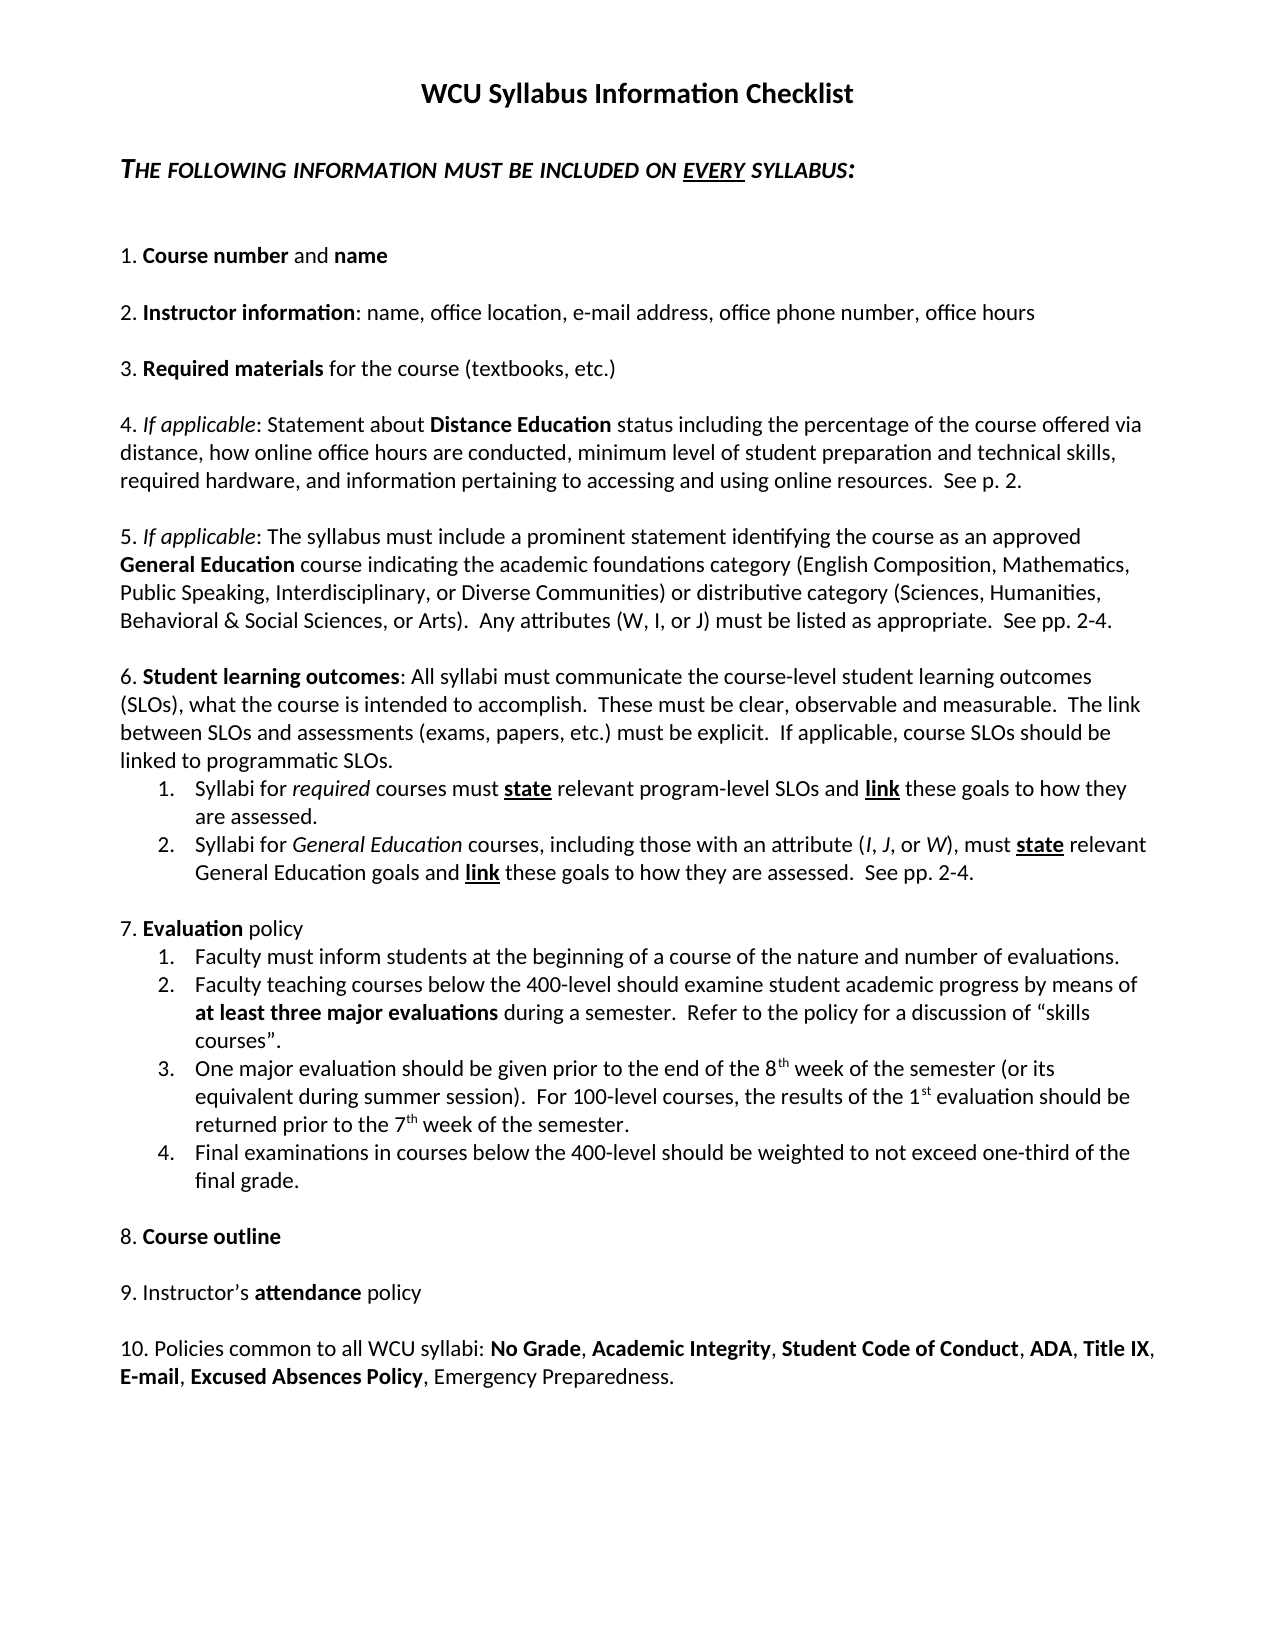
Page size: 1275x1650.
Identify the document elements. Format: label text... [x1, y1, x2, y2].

text 7. Evaluation policy [120, 914, 1155, 942]
list Final examinations in courses below the 400-level should be weighted to not exceed one-third of the final grade. [157, 1138, 1155, 1194]
text 8. Course outline [120, 1222, 1155, 1250]
text 9. Instructor’s attendance policy [120, 1278, 1155, 1306]
list One major evaluation should be given prior to the end of the 8th week of the semester (or its equivalent during summer session). For 100-level courses, the results of the 1st evaluation should be returned prior to the 7th week of the semester. [157, 1054, 1155, 1138]
text 6. Student learning outcomes: All syllabi must communicate the course-level student learning outcomes (SLOs), what the course is intended to accomplish. These must be clear, observable and measurable. The link between SLOs and assessments (exams, papers, etc.) must be explicit. If applicable, course SLOs should be linked to programmatic SLOs. [120, 662, 1155, 774]
text 3. Required materials for the course (textbooks, etc.) [120, 354, 1155, 382]
text The following information must be included on every syllabus: [120, 150, 1155, 186]
text 1. Course number and name [120, 242, 1155, 270]
text 2. Instructor information: name, office location, e-mail address, office phone number, office hours [120, 298, 1155, 326]
text 5. If applicable: The syllabus must include a prominent statement identifying the course as an approved General Education course indicating the academic foundations category (English Composition, Mathematics, Public Speaking, Interdisciplinary, or Diverse Communities) or distributive category (Sciences, Humanities, Behavioral & Social Sciences, or Arts). Any attributes (W, I, or J) must be listed as appropriate. See pp. 2-4. [120, 522, 1155, 634]
list Faculty must inform students at the beginning of a course of the nature and number of evaluations. [157, 942, 1155, 970]
list Syllabi for General Education courses, including those with an attribute (I, J, or W), must state relevant General Education goals and link these goals to how they are assessed. See pp. 2-4. [157, 830, 1155, 886]
text 10. Policies common to all WCU syllabi: No Grade, Academic Integrity, Student Code of Conduct, ADA, Title IX, E-mail, Excused Absences Policy, Emergency Preparedness. [120, 1334, 1155, 1391]
list Syllabi for required courses must state relevant program-level SLOs and link these goals to how they are assessed. [157, 774, 1155, 830]
list Faculty teaching courses below the 400-level should examine student academic progress by means of at least three major evaluations during a semester. Refer to the policy for a discussion of “skills courses”. [157, 970, 1155, 1054]
text 4. If applicable: Statement about Distance Education status including the percentage of the course offered via distance, how online office hours are conducted, minimum level of student preparation and technical skills, required hardware, and information pertaining to accessing and using online resources. See p. 2. [120, 410, 1155, 494]
